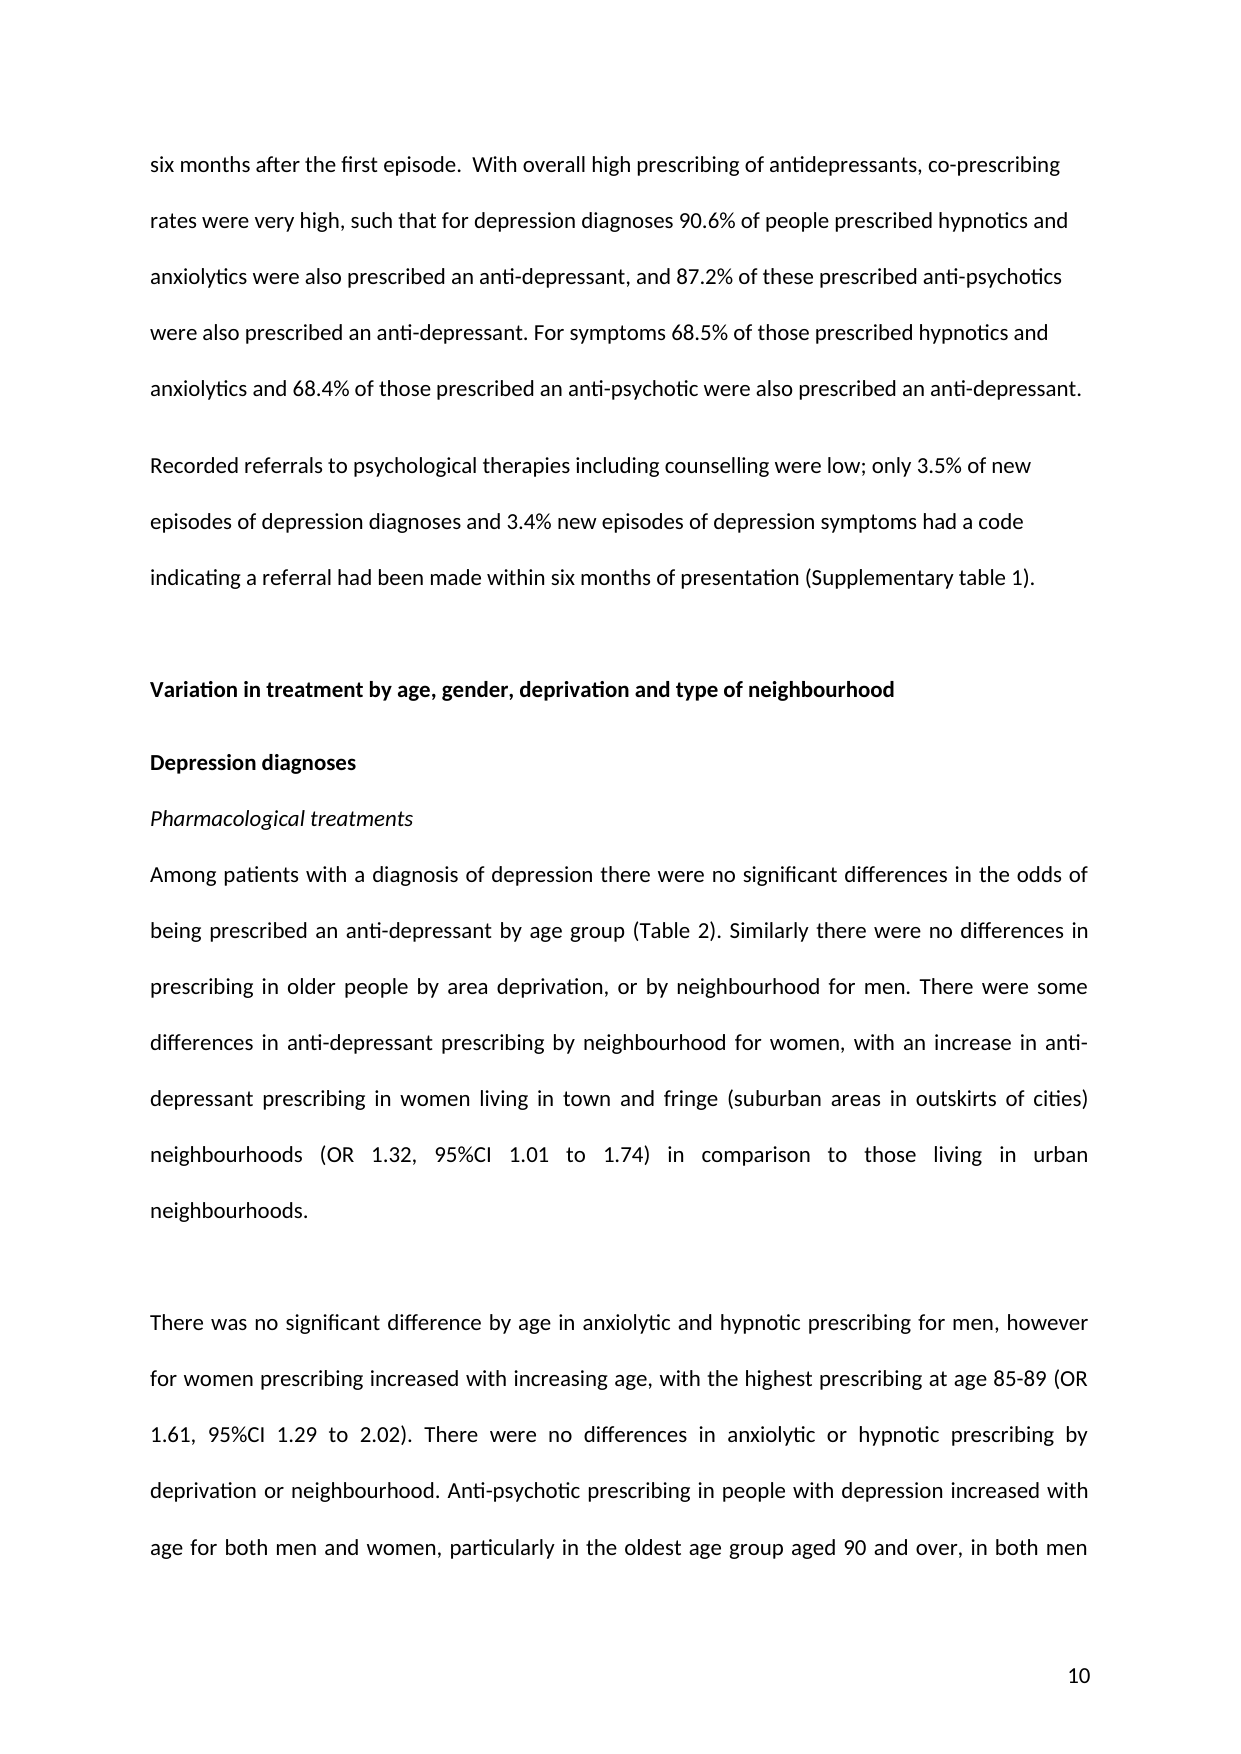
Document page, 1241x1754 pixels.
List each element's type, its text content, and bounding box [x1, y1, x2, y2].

text Variation in treatment by age, gender, deprivation and type of neighbourhood [150, 675, 1090, 703]
text Among patients with a diagnosis of depression there were no significant differences in the odds of being prescribed an anti-depressant by age group (Table 2). Similarly there were no differences in prescribing in older people by area deprivation, or by neighbourhood for men. There were some differences in anti-depressant prescribing by neighbourhood for women, with an increase in anti-depressant prescribing in women living in town and fringe (suburban areas in outskirts of cities) neighbourhoods (OR 1.32, 95%CI 1.01 to 1.74) in comparison to those living in urban neighbourhoods. [150, 860, 1090, 1224]
text Recorded referrals to psychological therapies including counselling were low; only 3.5% of new episodes of depression diagnoses and 3.4% new episodes of depression symptoms had a code indicating a referral had been made within six months of presentation (Supplementary table 1). [150, 451, 1090, 591]
text Pharmacological treatments [150, 804, 1090, 832]
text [150, 1308, 1090, 1561]
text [150, 150, 1090, 402]
text Depression diagnoses [150, 748, 1090, 776]
